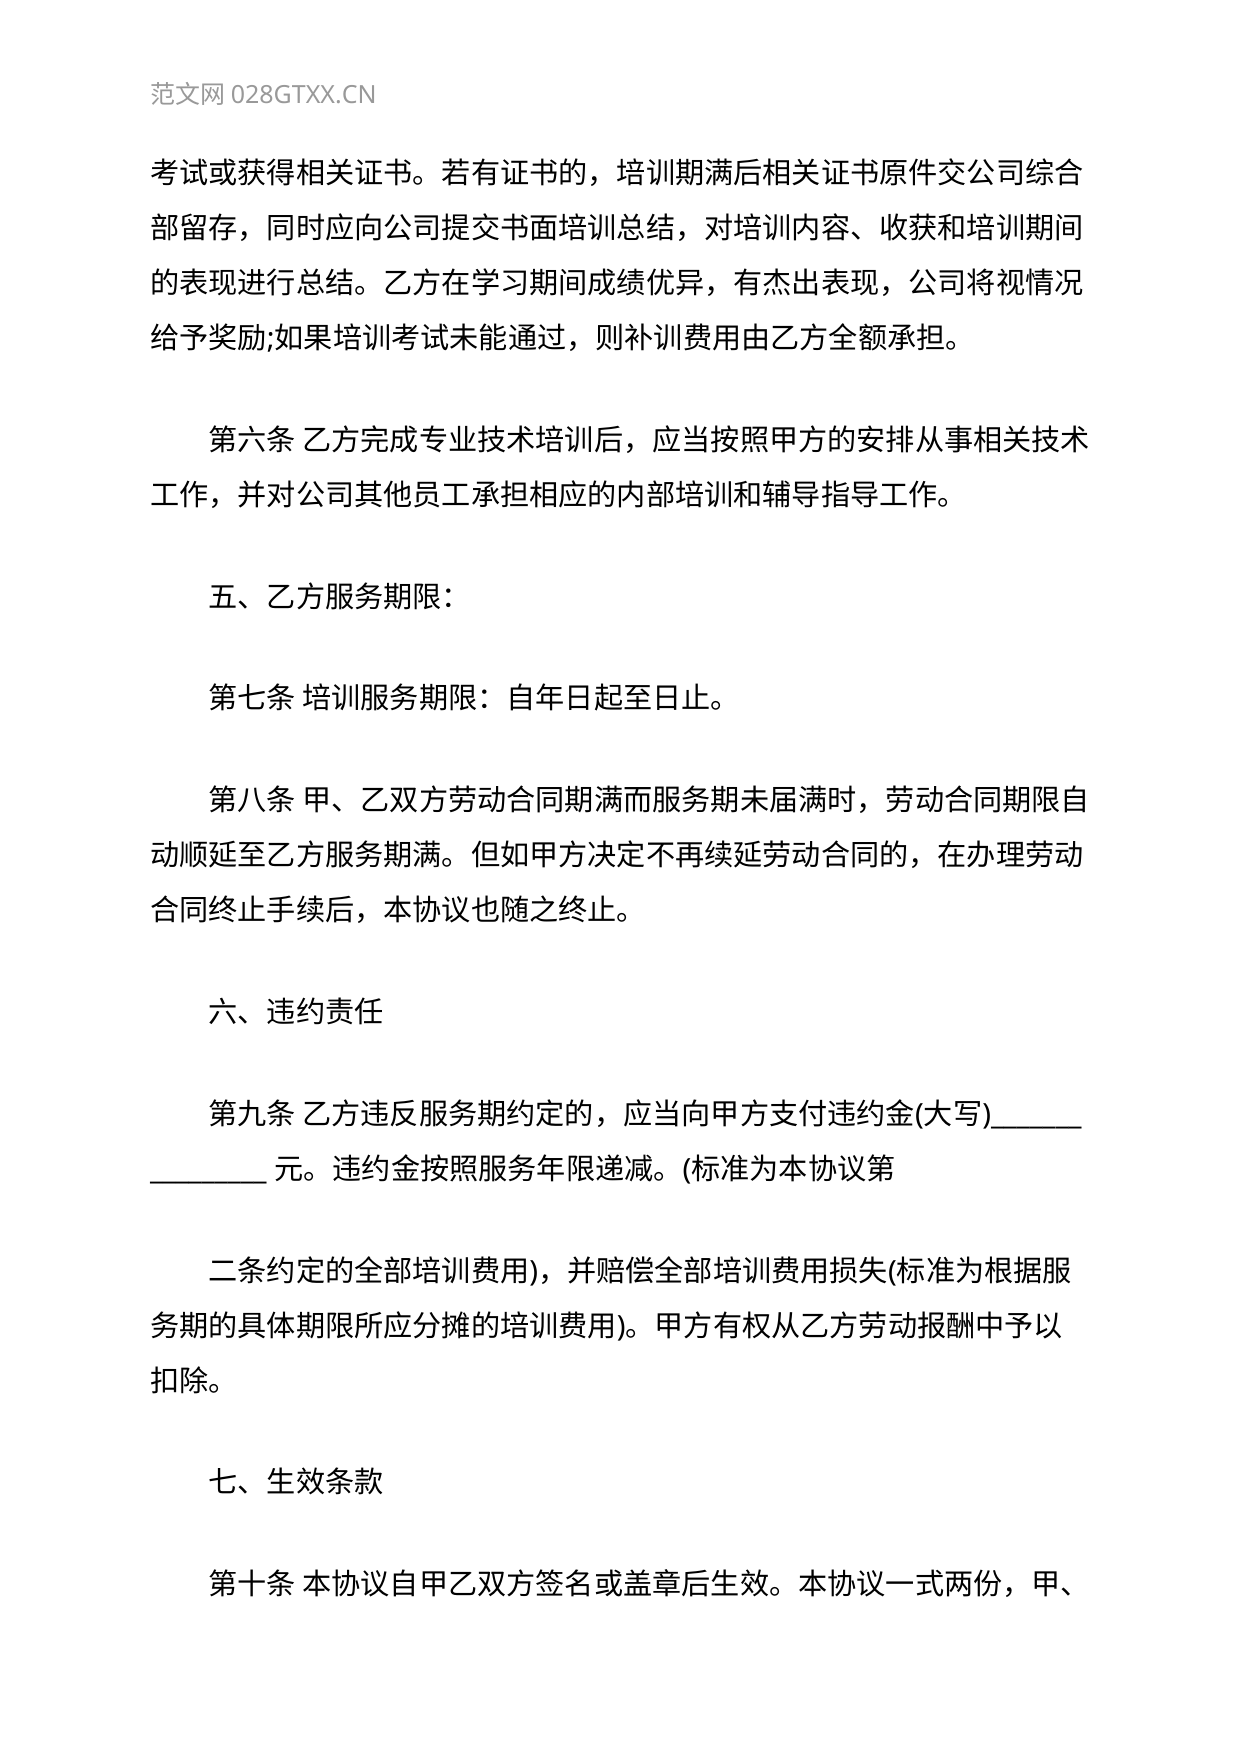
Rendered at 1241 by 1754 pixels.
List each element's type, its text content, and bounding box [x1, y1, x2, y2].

text 五、乙方服务期限： [150, 573, 1090, 616]
text 七、生效条款 [150, 1459, 1090, 1501]
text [150, 1561, 1090, 1603]
text 第八条 甲、乙双方劳动合同期满而服务期未届满时，劳动合同期限自动顺延至乙方服务期满。但如甲方决定不再续延劳动合同的，在办理劳动合同终止手续后，本协议也随之终止。 [150, 777, 1090, 929]
text 二条约定的全部培训费用)，并赔偿全部培训费用损失(标准为根据服务期的具体期限所应分摊的培训费用)。甲方有权从乙方劳动报酬中予以扣除。 [150, 1247, 1090, 1399]
text 第七条 培训服务期限：自年日起至日止。 [150, 675, 1090, 717]
text 第六条 乙方完成专业技术培训后，应当按照甲方的安排从事相关技术工作，并对公司其他员工承担相应的内部培训和辅导指导工作。 [150, 417, 1090, 514]
text 六、违约责任 [150, 988, 1090, 1031]
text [150, 150, 1090, 357]
text 第九条 乙方违反服务期约定的，应当向甲方支付违约金(大写)________________ 元。违约金按照服务年限递减。(标准为本协议第 [150, 1090, 1090, 1188]
